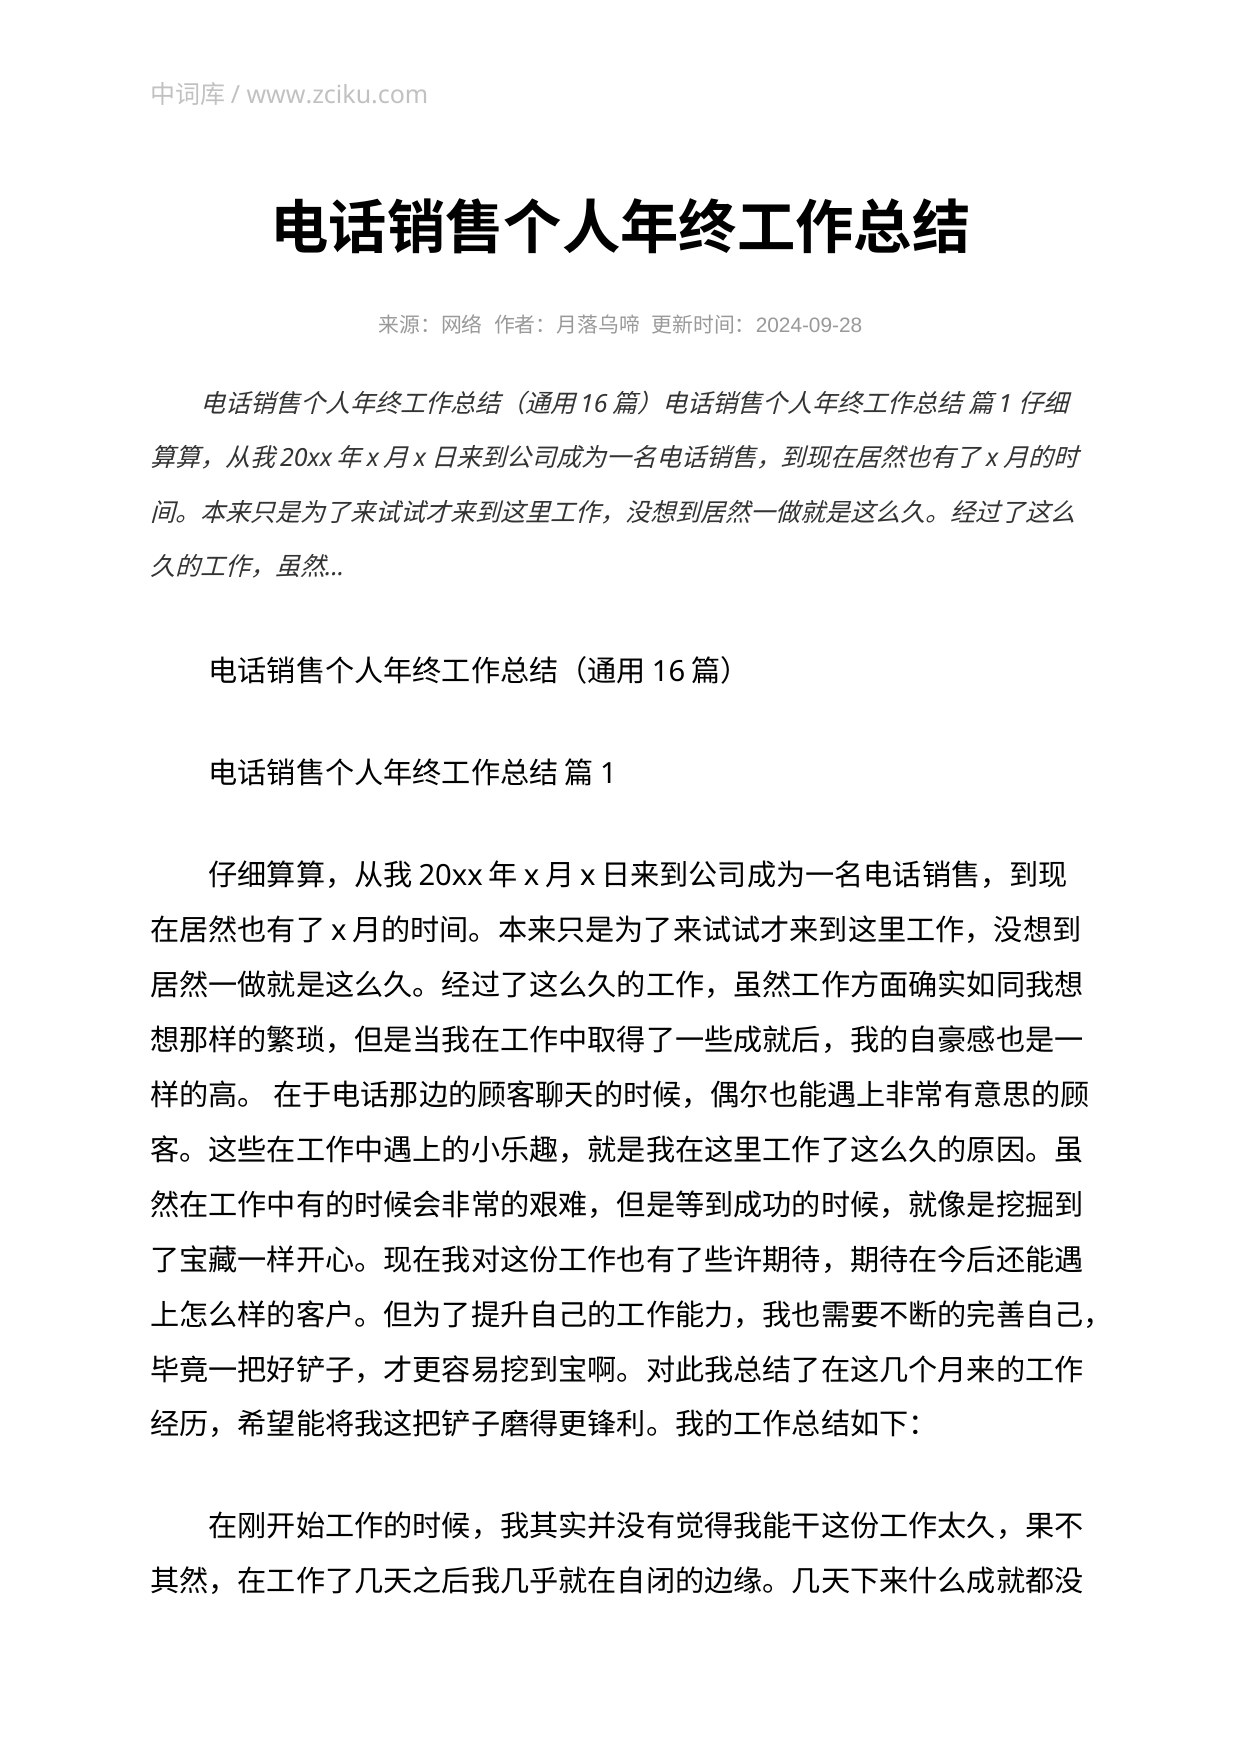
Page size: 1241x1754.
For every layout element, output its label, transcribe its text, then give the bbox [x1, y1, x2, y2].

subtitle 电话销售个人年终工作总结 [150, 181, 1090, 266]
text 电话销售个人年终工作总结（通用16篇）电话销售个人年终工作总结 篇1 仔细算算，从我20xx年x月x日来到公司成为一名电话销售，到现在居然也有了x月的时间。本来只是为了来试试才来到这里工作，没想到居然一做就是这么久。经过了这么久的工作，虽然... [150, 383, 1090, 583]
text 仔细算算，从我20xx年x月x日来到公司成为一名电话销售，到现在居然也有了x月的时间。本来只是为了来试试才来到这里工作，没想到居然一做就是这么久。经过了这么久的工作，虽然工作方面确实如同我想想那样的繁琐，但是当我在工作中取得了一些成就后，我的自豪感也是一样的高。 在于电话那边的顾客聊天的时候，偶尔也能遇上非常有意思的顾客。这些在工作中遇上的小乐趣，就是我在这里工作了这么久的原因。虽然在工作中有的时候会非常的艰难，但是等到成功的时候，就像是挖掘到了宝藏一样开心。现在我对这份工作也有了些许期待，期待在今后还能遇上怎么样的客户。但为了提升自己的工作能力，我也需要不断的完善自己，毕竟一把好铲子，才更容易挖到宝啊。对此我总结了在这几个月来的工作经历，希望能将我这把铲子磨得更锋利。我的工作总结如下： [150, 852, 1090, 1443]
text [150, 1503, 1090, 1600]
text 电话销售个人年终工作总结（通用16篇） [150, 648, 1090, 690]
text 来源：网络 作者：月落乌啼 更新时间：2024-09-28 [150, 313, 1090, 337]
text 电话销售个人年终工作总结 篇1 [150, 750, 1090, 792]
